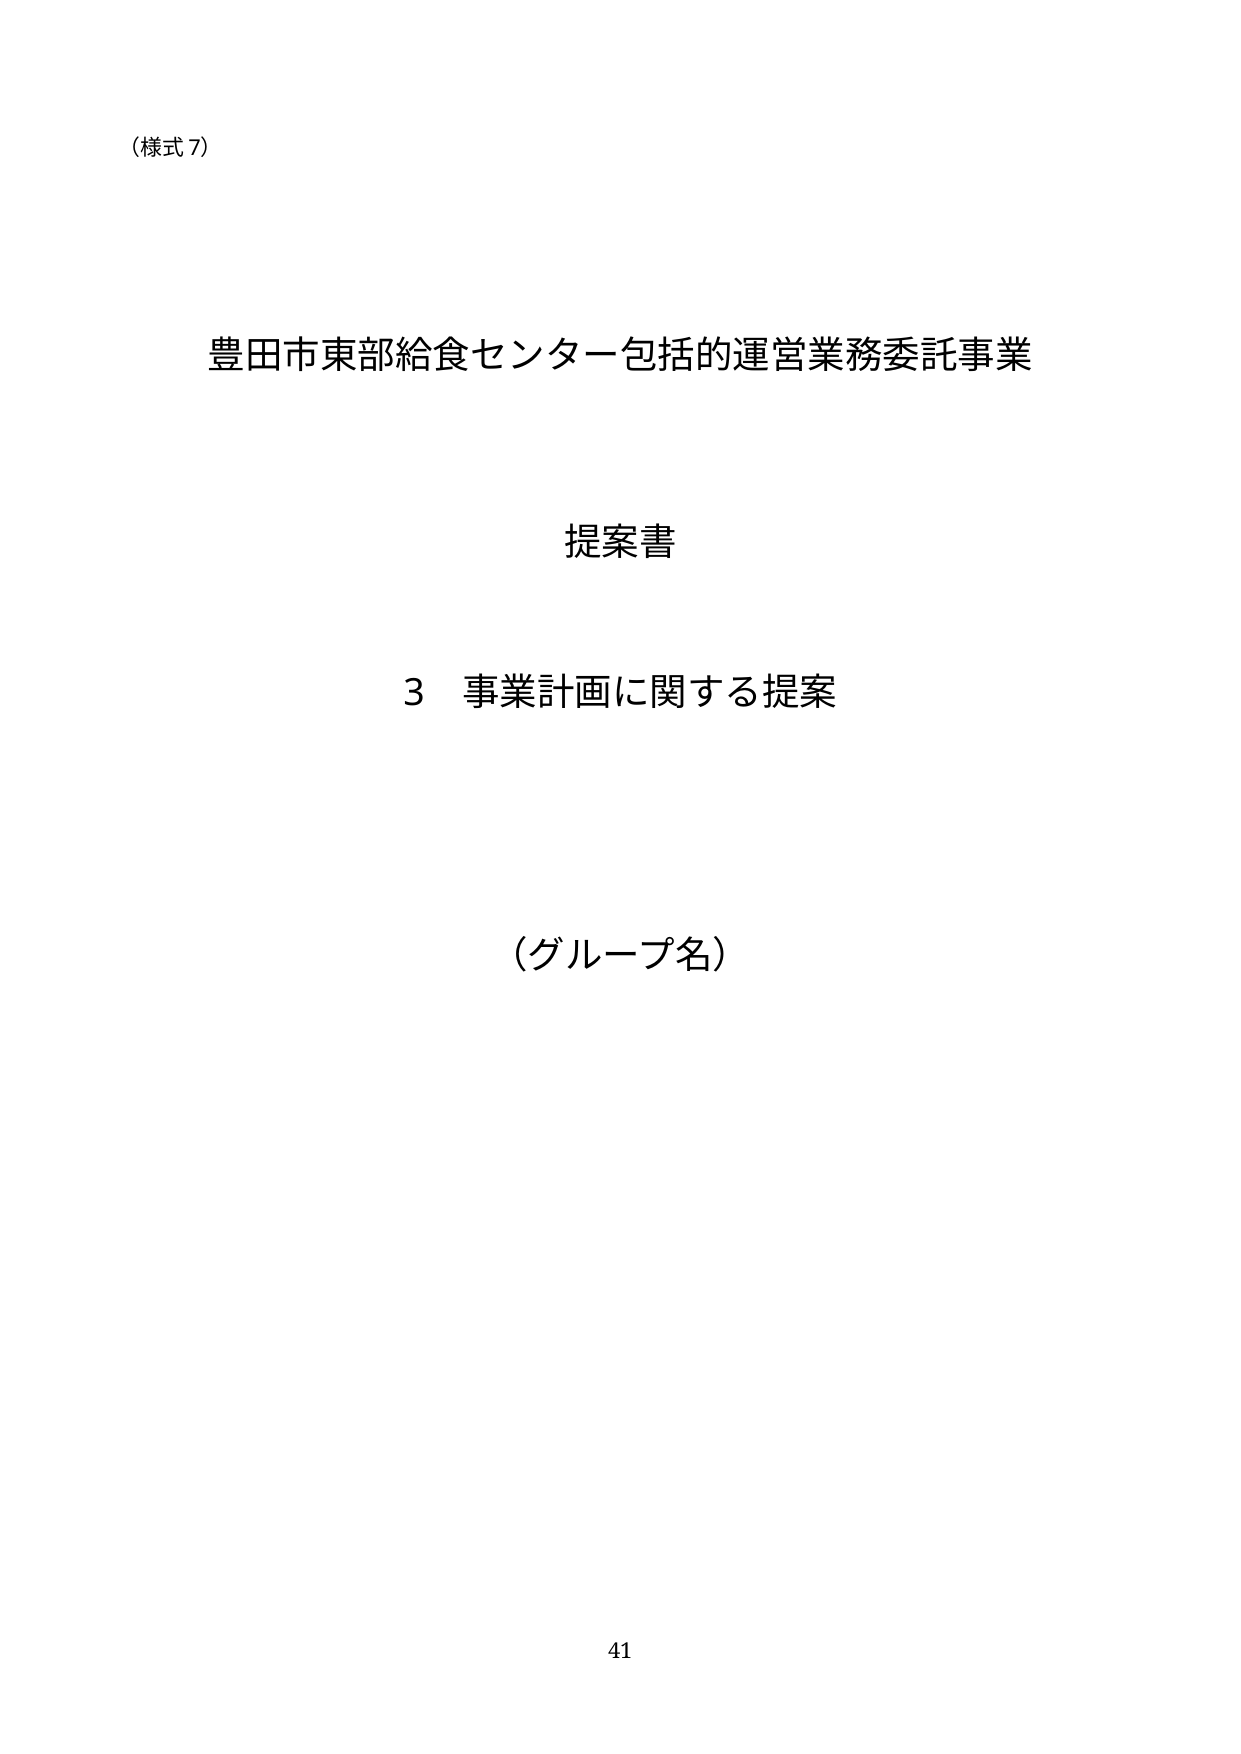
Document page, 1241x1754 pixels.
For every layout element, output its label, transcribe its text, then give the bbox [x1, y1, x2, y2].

text （グループ名） [118, 914, 1122, 989]
text （様式7） [118, 127, 1122, 164]
text 提案書 [118, 502, 1122, 577]
text 豊田市東部給食センター包括的運営業務委託事業 [118, 314, 1122, 389]
text 3 事業計画に関する提案 [118, 652, 1122, 727]
